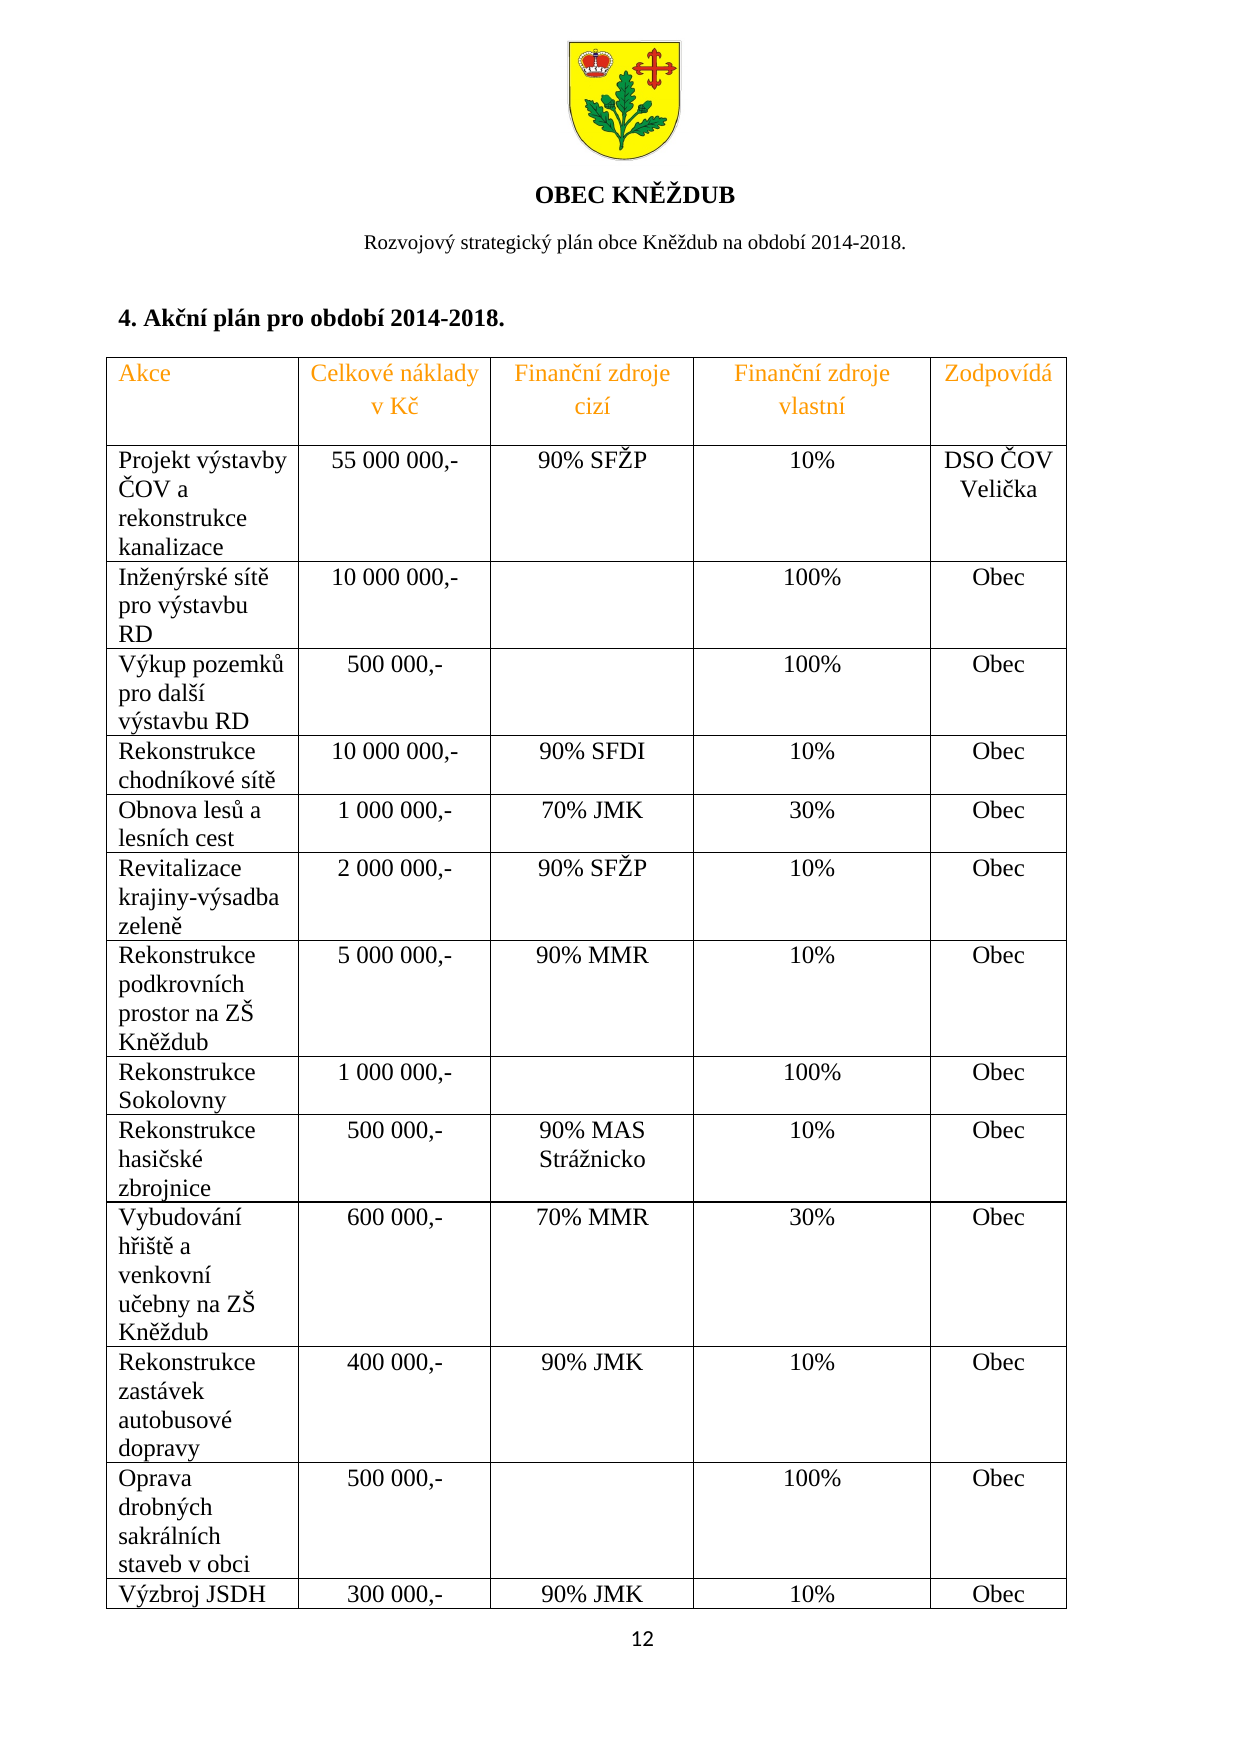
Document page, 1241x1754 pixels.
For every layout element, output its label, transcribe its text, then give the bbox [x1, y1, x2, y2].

table_cell 2 000 000,- [299, 853, 490, 939]
text 4. Akční plán pro období 2014-2018. [118, 303, 1152, 332]
table_header Finanční zdroje vlastní [694, 358, 930, 444]
table_cell 600 000,- [299, 1203, 490, 1346]
table_cell Rekonstrukce podkrovních prostor na ZŠ Kněždub [107, 941, 298, 1056]
table_cell Obec [931, 562, 1066, 648]
table_cell [491, 649, 693, 735]
table_header Finanční zdroje cizí [491, 358, 693, 444]
table_cell 70% MMR [491, 1203, 693, 1346]
table_cell 10 000 000,- [299, 562, 490, 648]
table_cell Rekonstrukce zastávek autobusové dopravy [107, 1347, 298, 1462]
table_cell 10% [694, 853, 930, 939]
table_cell 10% [694, 736, 930, 794]
table_cell Vybudování hřiště a venkovní učebny na ZŠ Kněždub [107, 1203, 298, 1346]
table_cell [491, 562, 693, 648]
table_cell Projekt výstavby ČOV a rekonstrukce kanalizace [107, 446, 298, 561]
table_cell Rekonstrukce hasičské zbrojnice [107, 1115, 298, 1201]
table_cell 100% [694, 1463, 930, 1578]
table_cell Obec [931, 1057, 1066, 1114]
table_cell Obec [931, 1579, 1066, 1608]
table_cell 100% [694, 562, 930, 648]
table_cell Inženýrské sítě pro výstavbu RD [107, 562, 298, 648]
table_cell 90% JMK [491, 1579, 693, 1608]
table_cell Obec [931, 649, 1066, 735]
table_cell Obnova lesů a lesních cest [107, 795, 298, 852]
table_cell 30% [694, 1203, 930, 1346]
table_cell 10 000 000,- [299, 736, 490, 794]
table_cell Oprava drobných sakrálních staveb v obci [107, 1463, 298, 1578]
table_cell 90% SFDI [491, 736, 693, 794]
table_cell Obec [931, 736, 1066, 794]
table_cell 5 000 000,- [299, 941, 490, 1056]
table_cell 90% MMR [491, 941, 693, 1056]
table_cell 300 000,- [299, 1579, 490, 1608]
table_header Celkové náklady v Kč [299, 358, 490, 444]
table_cell 500 000,- [299, 649, 490, 735]
table_cell 500 000,- [299, 1463, 490, 1578]
table_header Akce [107, 358, 298, 444]
table_cell Obec [931, 1463, 1066, 1578]
table_header Zodpovídá [931, 358, 1066, 444]
table_cell [491, 1463, 693, 1578]
table_cell 10% [694, 446, 930, 561]
table_cell 10% [694, 1579, 930, 1608]
table_cell Obec [931, 1203, 1066, 1346]
table_cell Obec [931, 853, 1066, 939]
table_cell Rekonstrukce chodníkové sítě [107, 736, 298, 794]
table_cell 90% SFŽP [491, 853, 693, 939]
table_cell Obec [931, 1347, 1066, 1462]
table_cell Revitalizace krajiny-výsadba zeleně [107, 853, 298, 939]
table_cell 10% [694, 941, 930, 1056]
table_cell 100% [694, 649, 930, 735]
table_cell [491, 1057, 693, 1114]
table_cell 55 000 000,- [299, 446, 490, 561]
table_cell 90% JMK [491, 1347, 693, 1462]
table_cell 70% JMK [491, 795, 693, 852]
table_cell Výkup pozemků pro další výstavbu RD [107, 649, 298, 735]
table_cell 90% MAS Strážnicko [491, 1115, 693, 1201]
table_cell 1 000 000,- [299, 795, 490, 852]
table_cell 10% [694, 1115, 930, 1201]
table_cell 30% [694, 795, 930, 852]
table_cell Obec [931, 795, 1066, 852]
table_cell 10% [694, 1347, 930, 1462]
table_cell 90% SFŽP [491, 446, 693, 561]
picture [559, 34, 688, 166]
table_cell Obec [931, 1115, 1066, 1201]
table_cell 1 000 000,- [299, 1057, 490, 1114]
table_cell DSO ČOV Velička [931, 446, 1066, 561]
table_cell 100% [694, 1057, 930, 1114]
table_cell 400 000,- [299, 1347, 490, 1462]
table_cell 500 000,- [299, 1115, 490, 1201]
table_cell Výzbroj JSDH [107, 1579, 298, 1608]
table_cell Rekonstrukce Sokolovny [107, 1057, 298, 1114]
table_cell Obec [931, 941, 1066, 1056]
